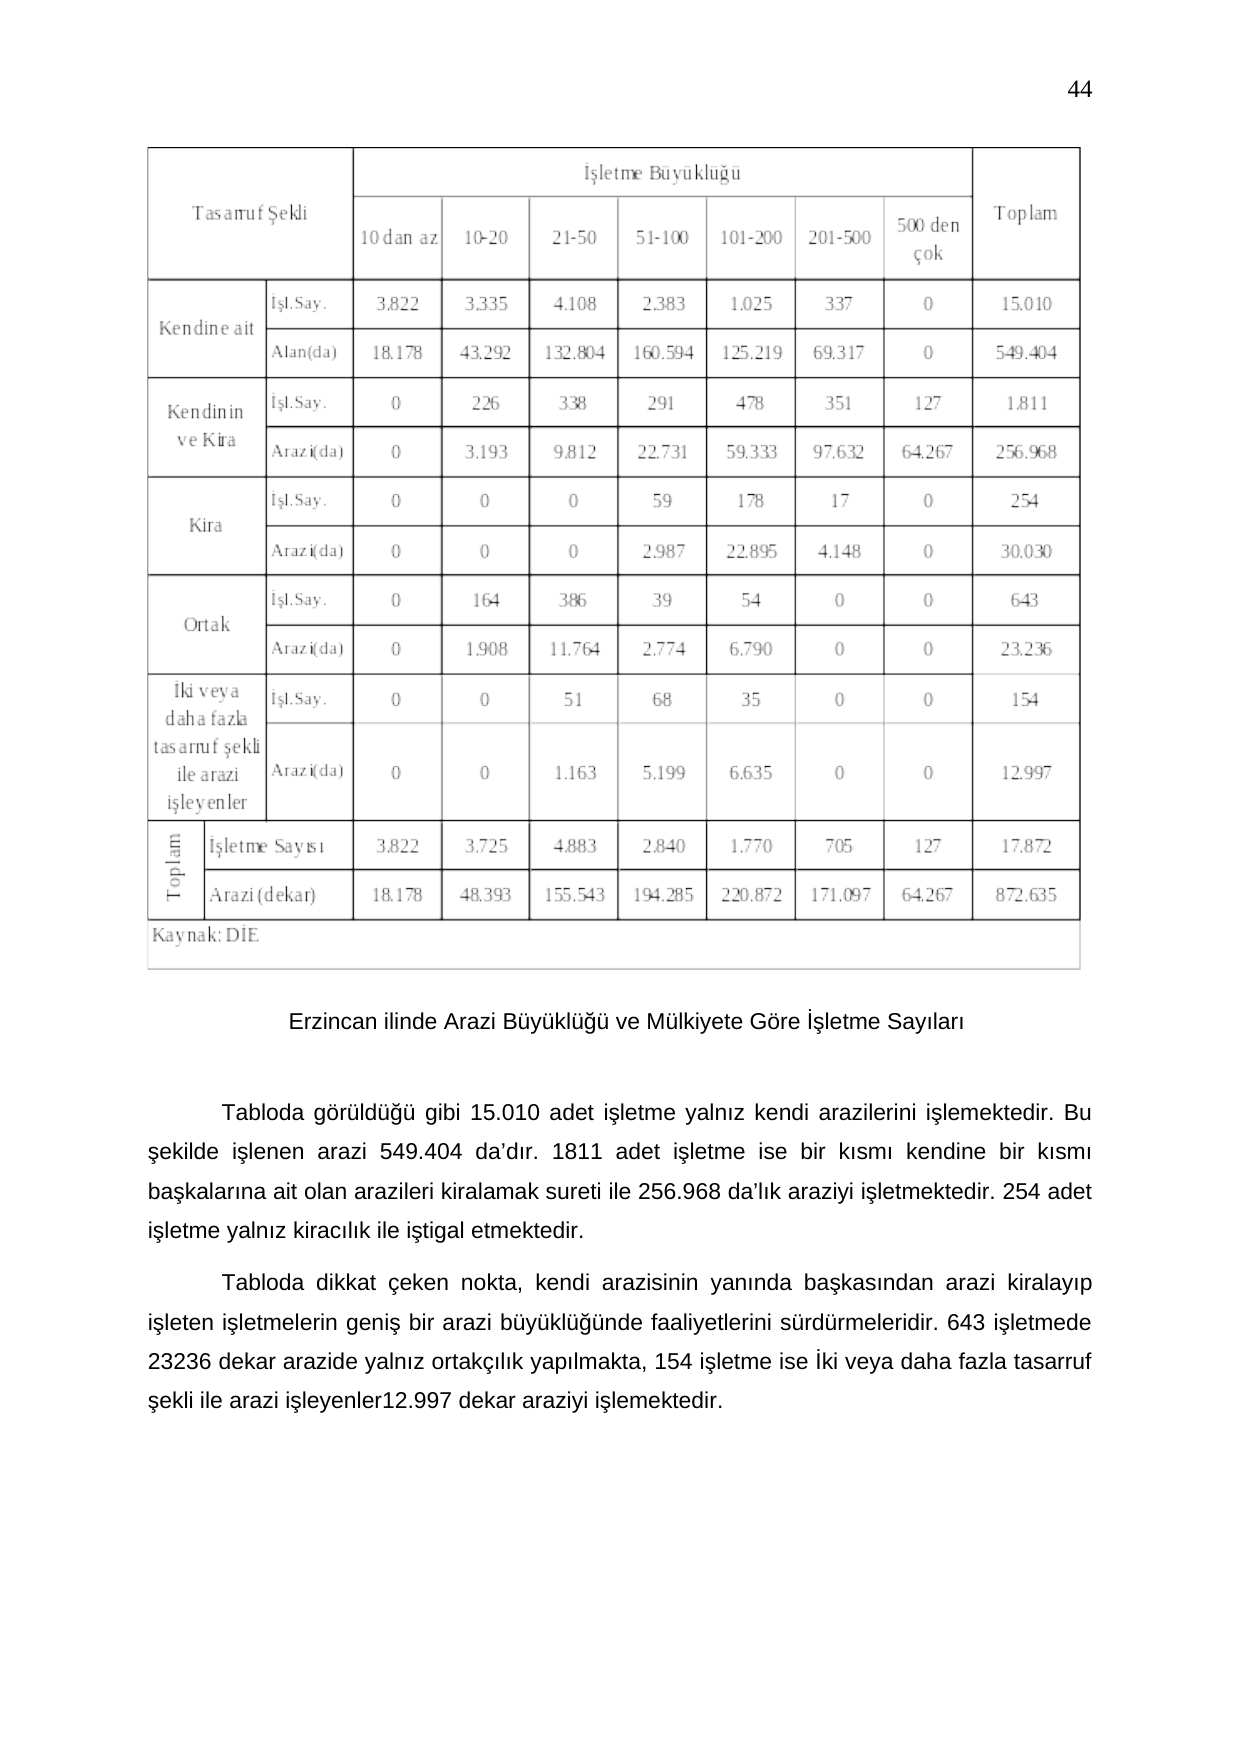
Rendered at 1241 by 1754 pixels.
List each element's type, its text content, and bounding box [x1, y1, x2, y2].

text Tabloda görüldüğü gibi 15.010 adet işletme yalnız kendi arazilerini işlemektedir. Bu şekilde işlenen arazi 549.404 da’dır. 1811 adet işletme ise bir kısmı kendine bir kısmı başkalarına ait olan arazileri kiralamak sureti ile 256.968 da’lık araziyi işletmektedir. 254 adet işletme yalnız kiracılık ile iştigal etmektedir. [148, 1099, 1093, 1243]
subtitle Erzincan ilinde Arazi Büyüklüğü ve Mülkiyete Göre İşletme Sayıları [148, 1008, 1093, 1034]
text Tabloda dikkat çeken nokta, kendi arazisinin yanında başkasından arazi kiralayıp işleten işletmelerin geniş bir arazi büyüklüğünde faaliyetlerini sürdürmeleridir. 643 işletmede 23236 dekar arazide yalnız ortakçılık yapılmakta, 154 işletme ise İki veya daha fazla tasarruf şekli ile arazi işleyenler12.997 dekar araziyi işlemektedir. [148, 1269, 1093, 1414]
